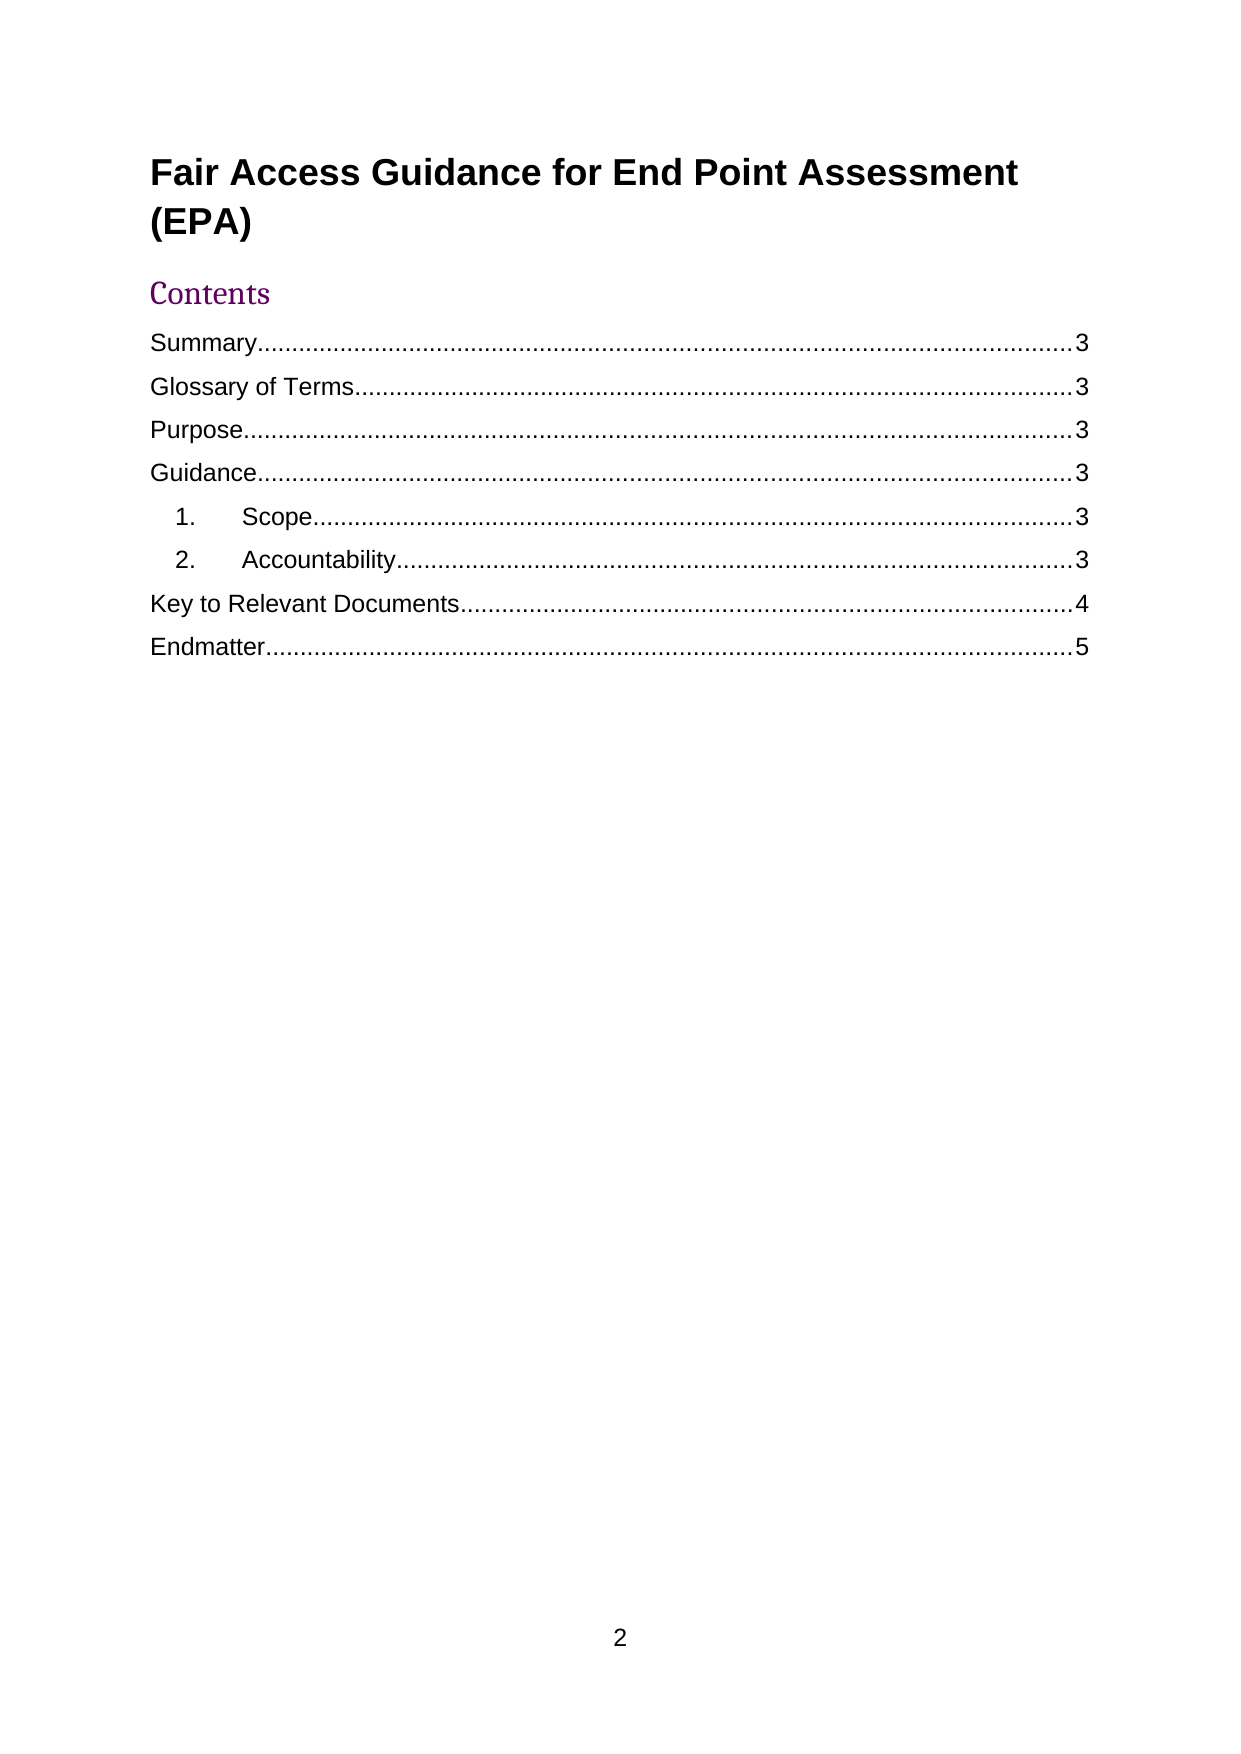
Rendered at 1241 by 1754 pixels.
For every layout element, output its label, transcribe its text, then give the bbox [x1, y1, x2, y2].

text Fair Access Guidance for End Point Assessment (EPA) [150, 150, 1090, 243]
